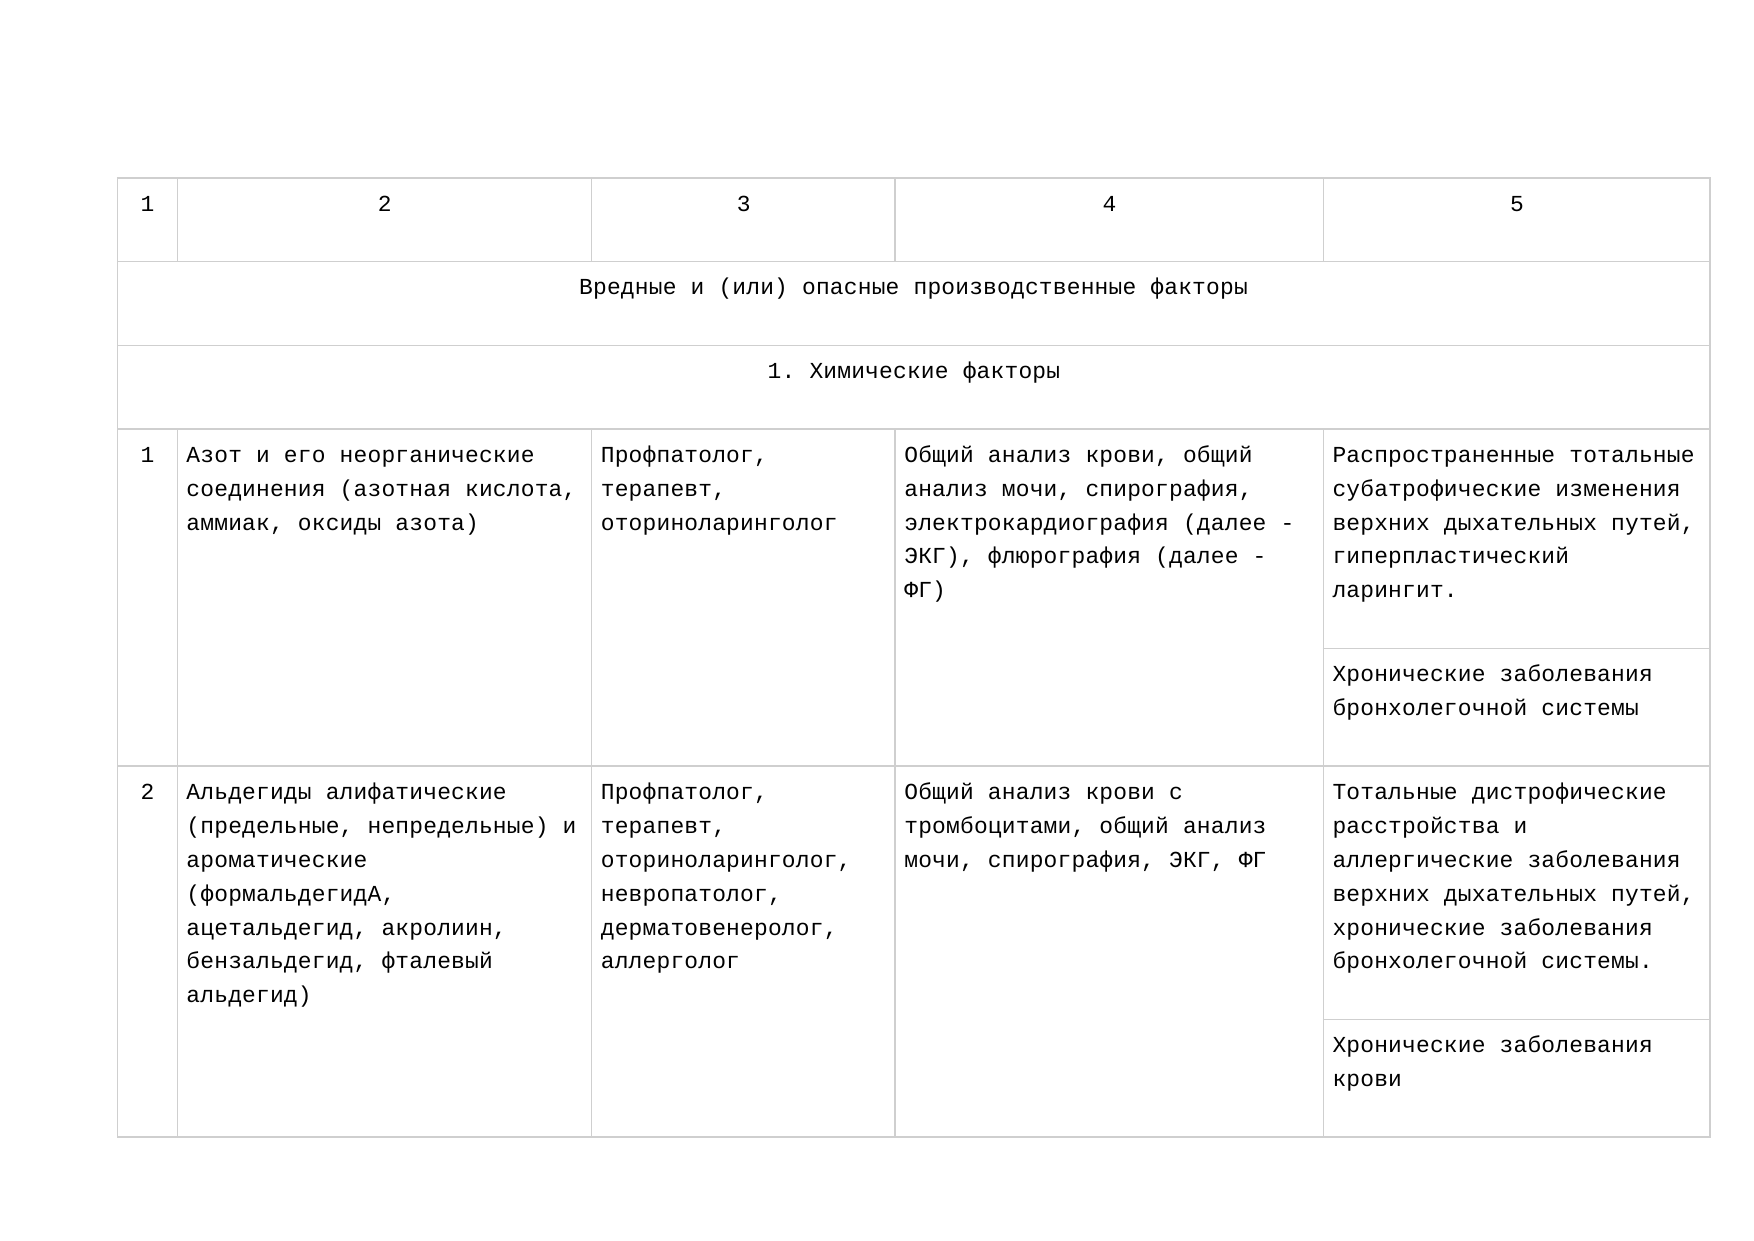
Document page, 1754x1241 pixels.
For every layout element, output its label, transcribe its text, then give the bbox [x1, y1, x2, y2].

table_cell Хронические заболевания крови [1324, 1020, 1709, 1136]
table_cell Профпатолог, терапевт, оториноларинголог, невропатолог, дерматовенеролог, аллерголог [592, 767, 894, 1136]
table_cell 3 [592, 179, 894, 261]
table_cell Хронические заболевания бронхолегочной системы [1324, 649, 1709, 765]
table_cell 1 [118, 430, 177, 765]
table_cell 1. Химические факторы [118, 346, 1709, 428]
table_cell 2 [118, 767, 177, 1136]
table_cell Тотальные дистрофические расстройства и аллергические заболевания верхних дыхательных путей, хронические заболевания бронхолегочной системы. [1324, 767, 1709, 1019]
table_cell 5 [1324, 179, 1709, 261]
table_cell Общий анализ крови с тромбоцитами, общий анализ мочи, спирография, ЭКГ, ФГ [896, 767, 1323, 1136]
table_cell 4 [896, 179, 1323, 261]
table_cell 2 [178, 179, 591, 261]
table_cell 1 [118, 179, 177, 261]
table_cell Альдегиды алифатические (предельные, непредельные) и ароматические (формальдегидА, ацетальдегид, акролиин, бензальдегид, фталевый альдегид) [178, 767, 591, 1136]
table_cell Профпатолог, терапевт, оториноларинголог [592, 430, 894, 765]
table_cell Распространенные тотальные субатрофические изменения верхних дыхательных путей, гиперпластический ларингит. [1324, 430, 1709, 648]
table_cell Азот и его неорганические соединения (азотная кислота, аммиак, оксиды азота) [178, 430, 591, 765]
table_cell Вредные и (или) опасные производственные факторы [118, 262, 1709, 344]
table_cell Общий анализ крови, общий анализ мочи, спирография, электрокардиография (далее - ЭКГ), флюрография (далее - ФГ) [896, 430, 1323, 765]
